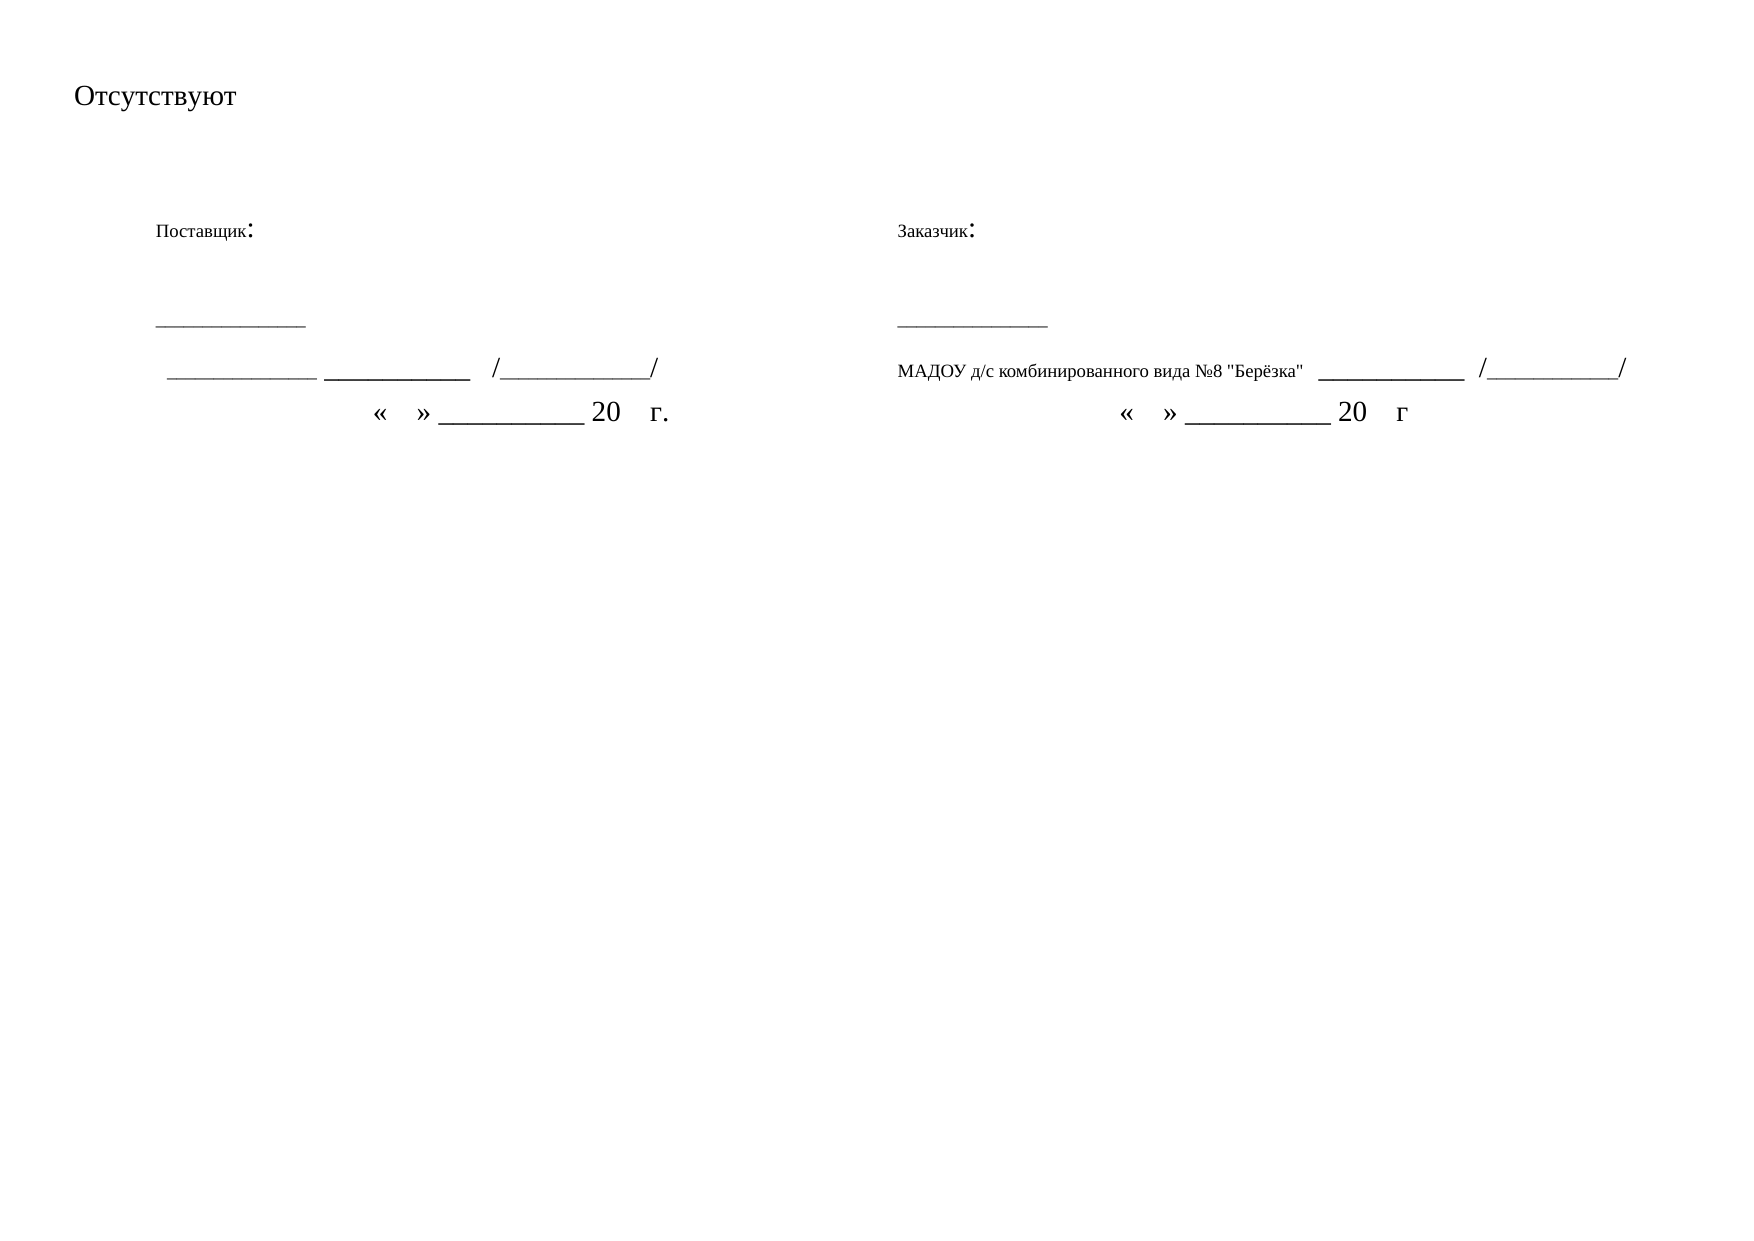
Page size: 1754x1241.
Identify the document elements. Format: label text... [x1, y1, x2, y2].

table_cell [886, 298, 1641, 340]
table_cell __________ // « » __________ 20 г. [156, 340, 886, 459]
table_cell __________ // « » __________ 20 г [886, 340, 1641, 459]
table_header : [156, 199, 886, 298]
table_header : [886, 199, 1641, 298]
table_cell [156, 298, 886, 340]
